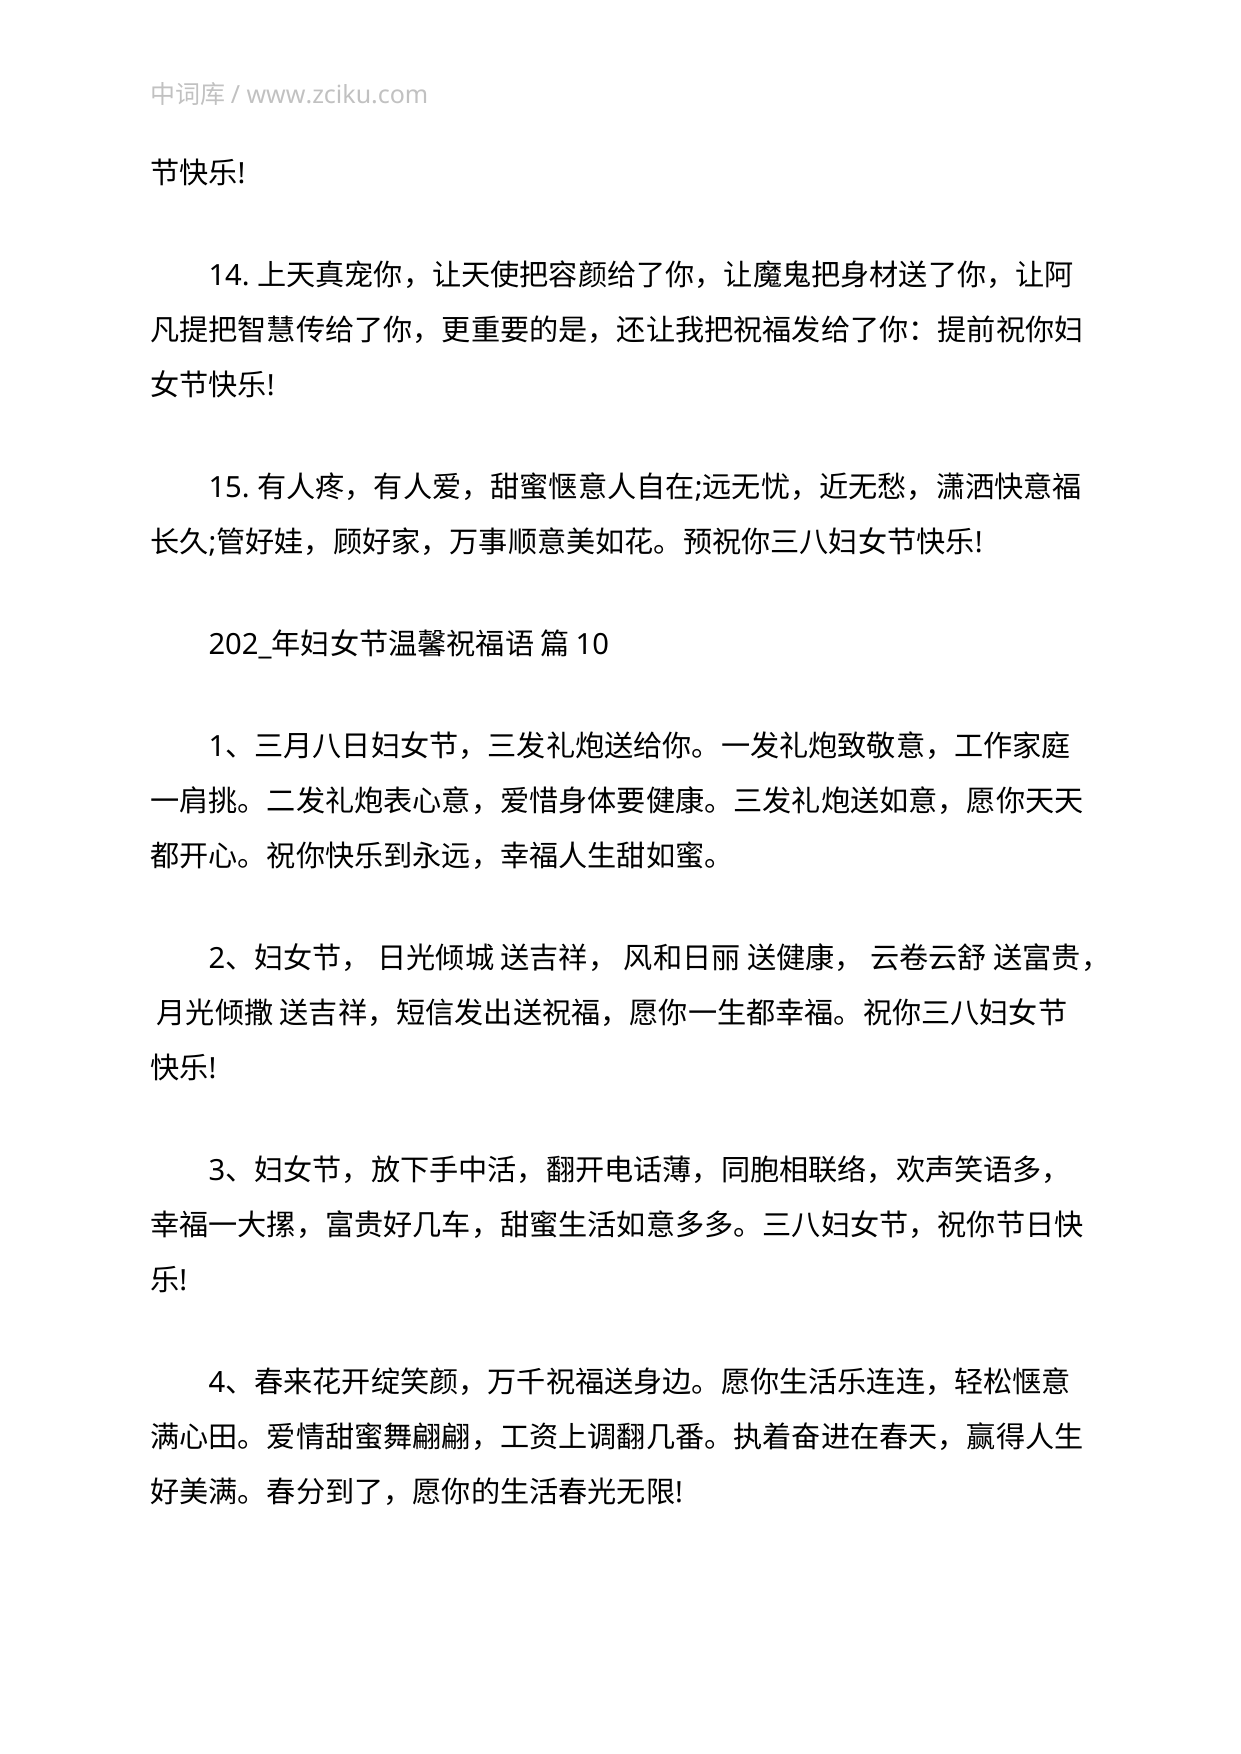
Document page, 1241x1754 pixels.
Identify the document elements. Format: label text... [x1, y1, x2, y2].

text 202_年妇女节温馨祝福语 篇10 [150, 621, 1090, 663]
text 3、妇女节，放下手中活，翻开电话薄，同胞相联络，欢声笑语多，幸福一大摞，富贵好几车，甜蜜生活如意多多。三八妇女节，祝你节日快乐! [150, 1146, 1090, 1299]
text 4、春来花开绽笑颜，万千祝福送身边。愿你生活乐连连，轻松惬意满心田。爱情甜蜜舞翩翩，工资上调翻几番。执着奋进在春天，赢得人生好美满。春分到了，愿你的生活春光无限! [150, 1358, 1090, 1511]
text 15. 有人疼，有人爱，甜蜜惬意人自在;远无忧，近无愁，潇洒快意福长久;管好娃，顾好家，万事顺意美如花。预祝你三八妇女节快乐! [150, 464, 1090, 561]
text 2、妇女节， 日光倾城 送吉祥， 风和日丽 送健康， 云卷云舒 送富贵， 月光倾撒 送吉祥，短信发出送祝福，愿你一生都幸福。祝你三八妇女节快乐! [150, 934, 1090, 1087]
text 14. 上天真宠你，让天使把容颜给了你，让魔鬼把身材送了你，让阿凡提把智慧传给了你，更重要的是，还让我把祝福发给了你：提前祝你妇女节快乐! [150, 252, 1090, 404]
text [150, 150, 1090, 192]
text 1、三月八日妇女节，三发礼炮送给你。一发礼炮致敬意，工作家庭一肩挑。二发礼炮表心意，爱惜身体要健康。三发礼炮送如意，愿你天天都开心。祝你快乐到永远，幸福人生甜如蜜。 [150, 723, 1090, 875]
